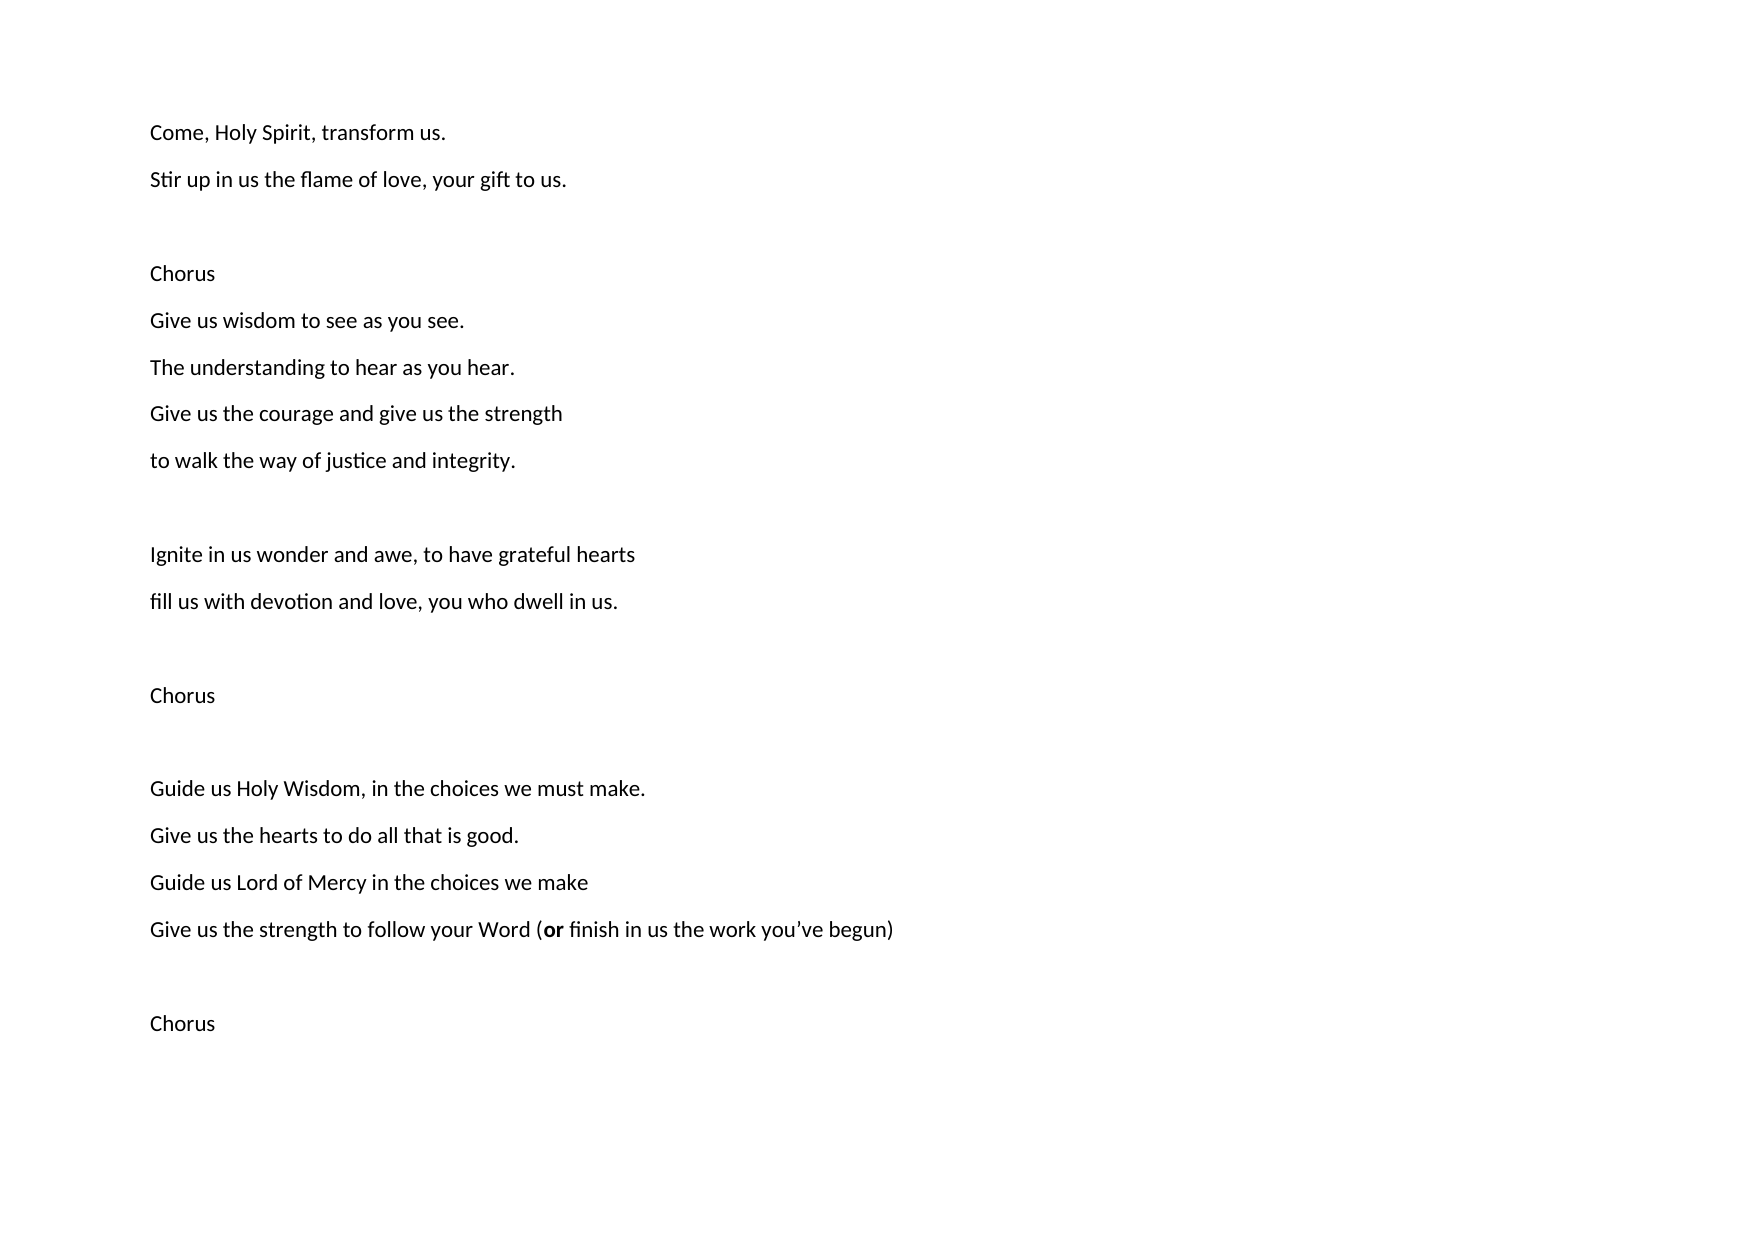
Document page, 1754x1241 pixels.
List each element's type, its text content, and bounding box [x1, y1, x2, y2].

text Give us the hearts to do all that is good. [150, 821, 1604, 849]
text Chorus [150, 1009, 1604, 1037]
text Give us wisdom to see as you see. [150, 306, 1604, 334]
text Give us the courage and give us the strength [150, 399, 1604, 427]
text fill us with devotion and love, you who dwell in us. [150, 587, 1604, 615]
text Chorus [150, 681, 1604, 709]
text Stir up in us the flame of love, your gift to us. [150, 165, 1604, 193]
text Chorus [150, 259, 1604, 287]
text Guide us Lord of Mercy in the choices we make [150, 868, 1604, 896]
text Ignite in us wonder and awe, to have grateful hearts [150, 540, 1604, 568]
text to walk the way of justice and integrity. [150, 446, 1604, 474]
text Guide us Holy Wisdom, in the choices we must make. [150, 774, 1604, 802]
text Give us the strength to follow your Word (or finish in us the work you’ve begun) [150, 915, 1604, 943]
text Come, Holy Spirit, transform us. [150, 118, 1604, 146]
text The understanding to hear as you hear. [150, 353, 1604, 381]
